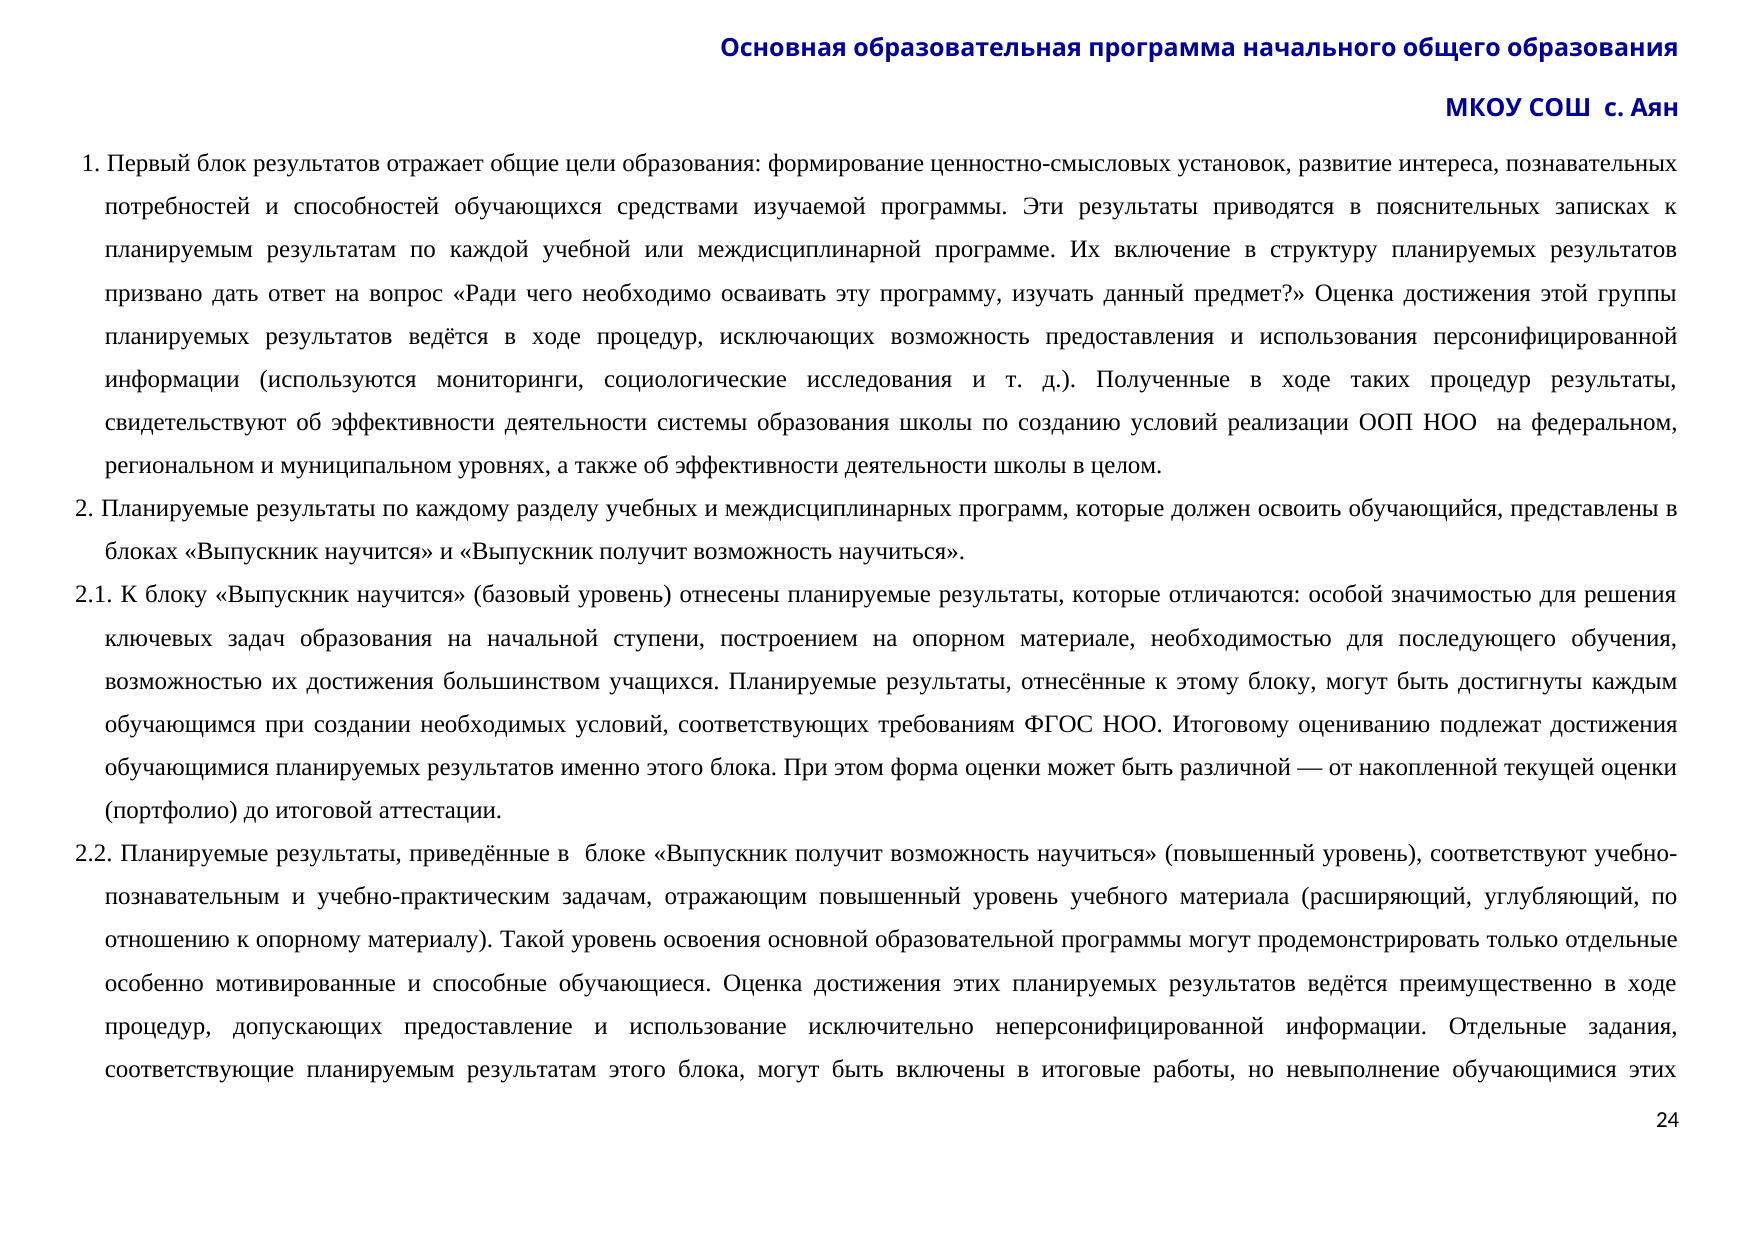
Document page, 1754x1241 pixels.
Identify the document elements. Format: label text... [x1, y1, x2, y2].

text 2.1. К блоку «Выпускник научится» (базовый уровень) отнесены планируемые результаты, которые отличаются: особой значимостью для решения ключевых задач образования на начальной ступени, построением на опорном материале, необходимостью для последующего обучения, возможностью их достижения большинством учащихся. Планируемые результаты, отнесённые к этому блоку, могут быть достигнуты каждым обучающимся при создании необходимых условий, соответствующих требованиям ФГОС НОО. Итоговому оцениванию подлежат достижения обучающимися планируемых результатов именно этого блока. При этом форма оценки может быть различной — от накопленной текущей оценки (портфолио) до итоговой аттестации. [75, 579, 1679, 824]
text 1. Первый блок результатов отражает общие цели образования: формирование ценностно-смысловых установок, развитие интереса, познавательных потребностей и способностей обучающихся средствами изучаемой программы. Эти результаты приводятся в пояснительных записках к планируемым результатам по каждой учебной или междисциплинарной программе. Их включение в структуру планируемых результатов призвано дать ответ на вопрос «Ради чего необходимо осваивать эту программу, изучать данный предмет?» Оценка достижения этой группы планируемых результатов ведётся в ходе процедур, исключающих возможность предоставления и использования персонифицированной информации (используются мониторинги, социологические исследования и т. д.). Полученные в ходе таких процедур результаты, свидетельствуют об эффективности деятельности системы образования школы по созданию условий реализации ООП НОО на федеральном, региональном и муниципальном уровнях, а также об эффективности деятельности школы в целом. [75, 148, 1679, 479]
text 2. Планируемые результаты по каждому разделу учебных и междисциплинарных программ, которые должен освоить обучающийся, представлены в блоках «Выпускник научится» и «Выпускник получит возможность научиться». [75, 493, 1679, 565]
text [75, 838, 1679, 1083]
